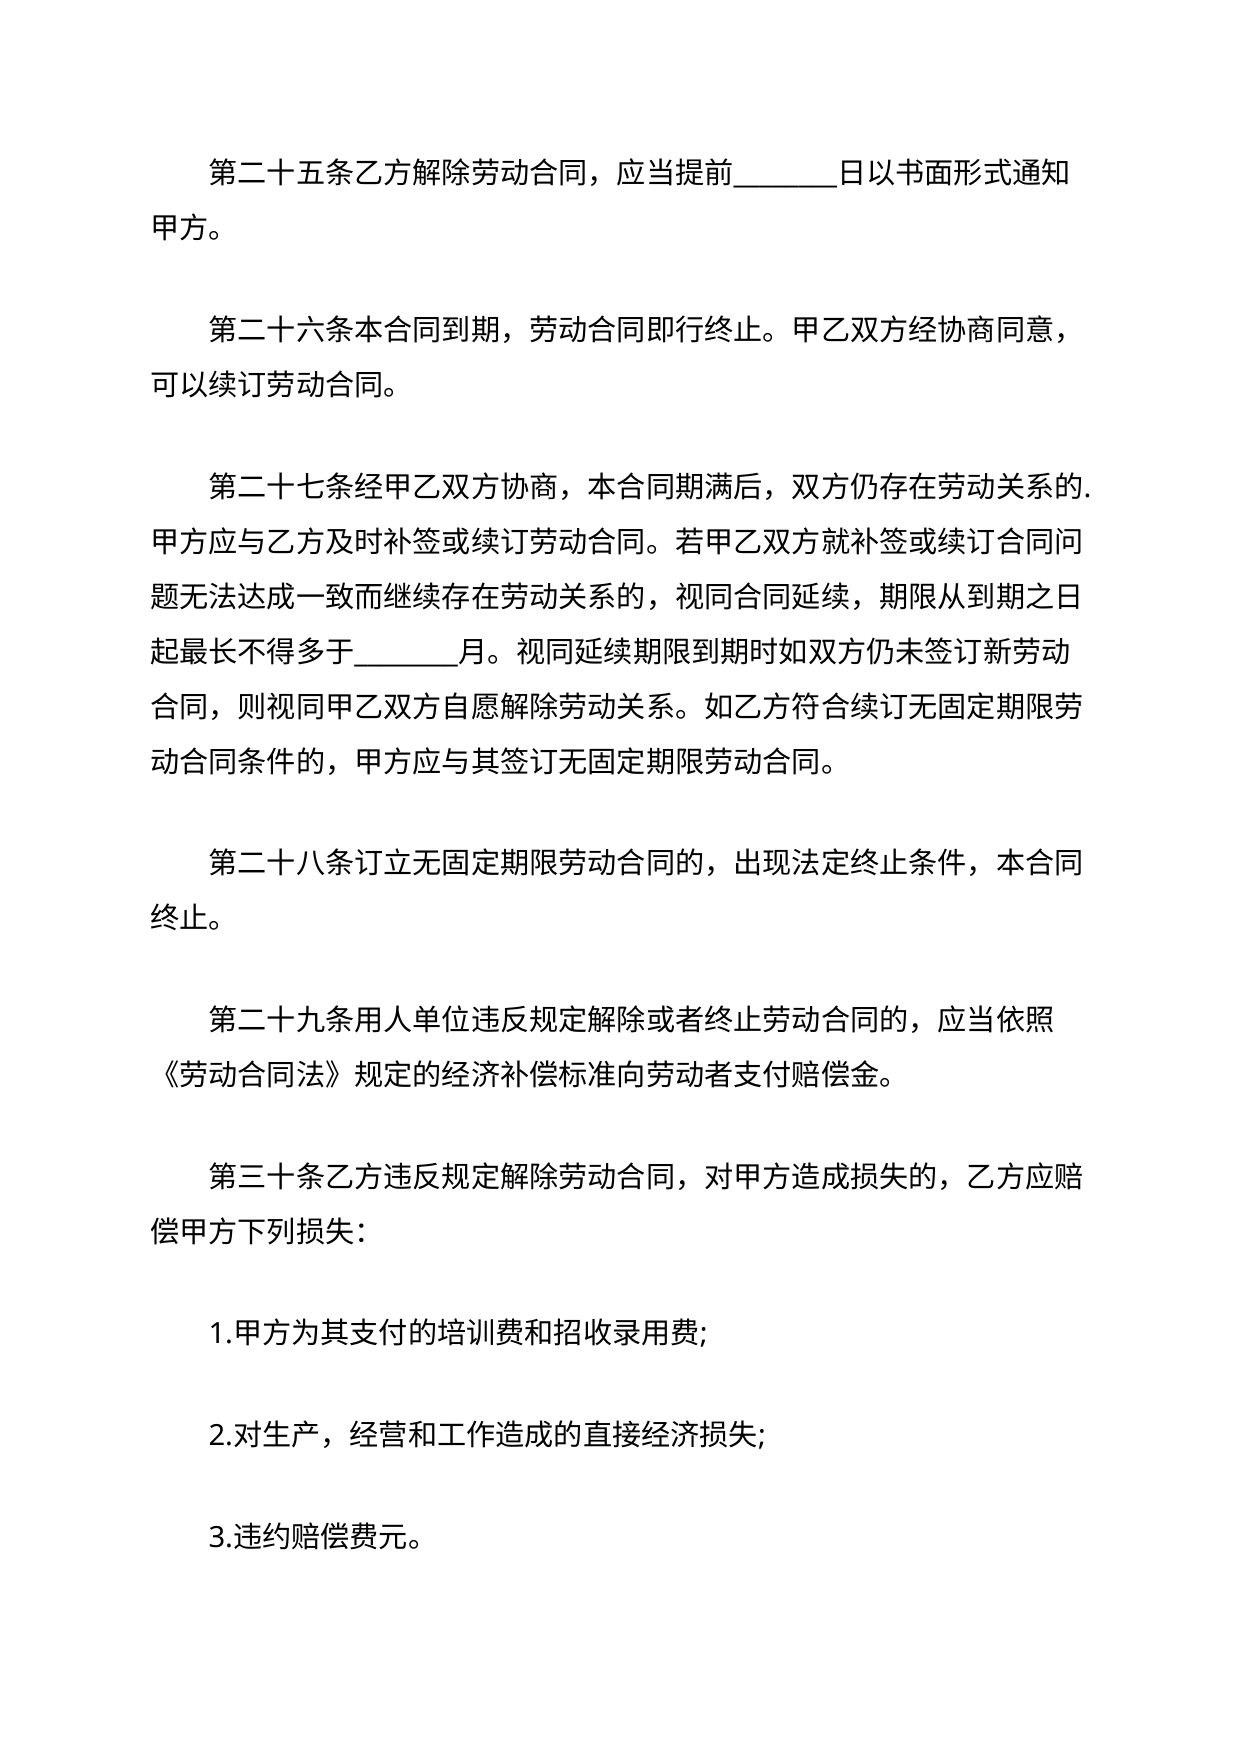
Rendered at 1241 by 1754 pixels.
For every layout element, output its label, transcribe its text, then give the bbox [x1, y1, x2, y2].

text 第二十五条乙方解除劳动合同，应当提前________日以书面形式通知甲方。 [150, 150, 1090, 247]
text 第三十条乙方违反规定解除劳动合同，对甲方造成损失的，乙方应赔偿甲方下列损失： [150, 1153, 1090, 1250]
text 3.违约赔偿费元。 [150, 1514, 1090, 1556]
text 第二十六条本合同到期，劳动合同即行终止。甲乙双方经协商同意，可以续订劳动合同。 [150, 307, 1090, 404]
text 1.甲方为其支付的培训费和招收录用费; [150, 1310, 1090, 1352]
text 第二十七条经甲乙双方协商，本合同期满后，双方仍存在劳动关系的.甲方应与乙方及时补签或续订劳动合同。若甲乙双方就补签或续订合同问题无法达成一致而继续存在劳动关系的，视同合同延续，期限从到期之日起最长不得多于________月。视同延续期限到期时如双方仍未签订新劳动合同，则视同甲乙双方自愿解除劳动关系。如乙方符合续订无固定期限劳动合同条件的，甲方应与其签订无固定期限劳动合同。 [150, 463, 1090, 780]
text 第二十八条订立无固定期限劳动合同的，出现法定终止条件，本合同终止。 [150, 840, 1090, 937]
text 第二十九条用人单位违反规定解除或者终止劳动合同的，应当依照《劳动合同法》规定的经济补偿标准向劳动者支付赔偿金。 [150, 997, 1090, 1094]
text 2.对生产，经营和工作造成的直接经济损失; [150, 1412, 1090, 1454]
